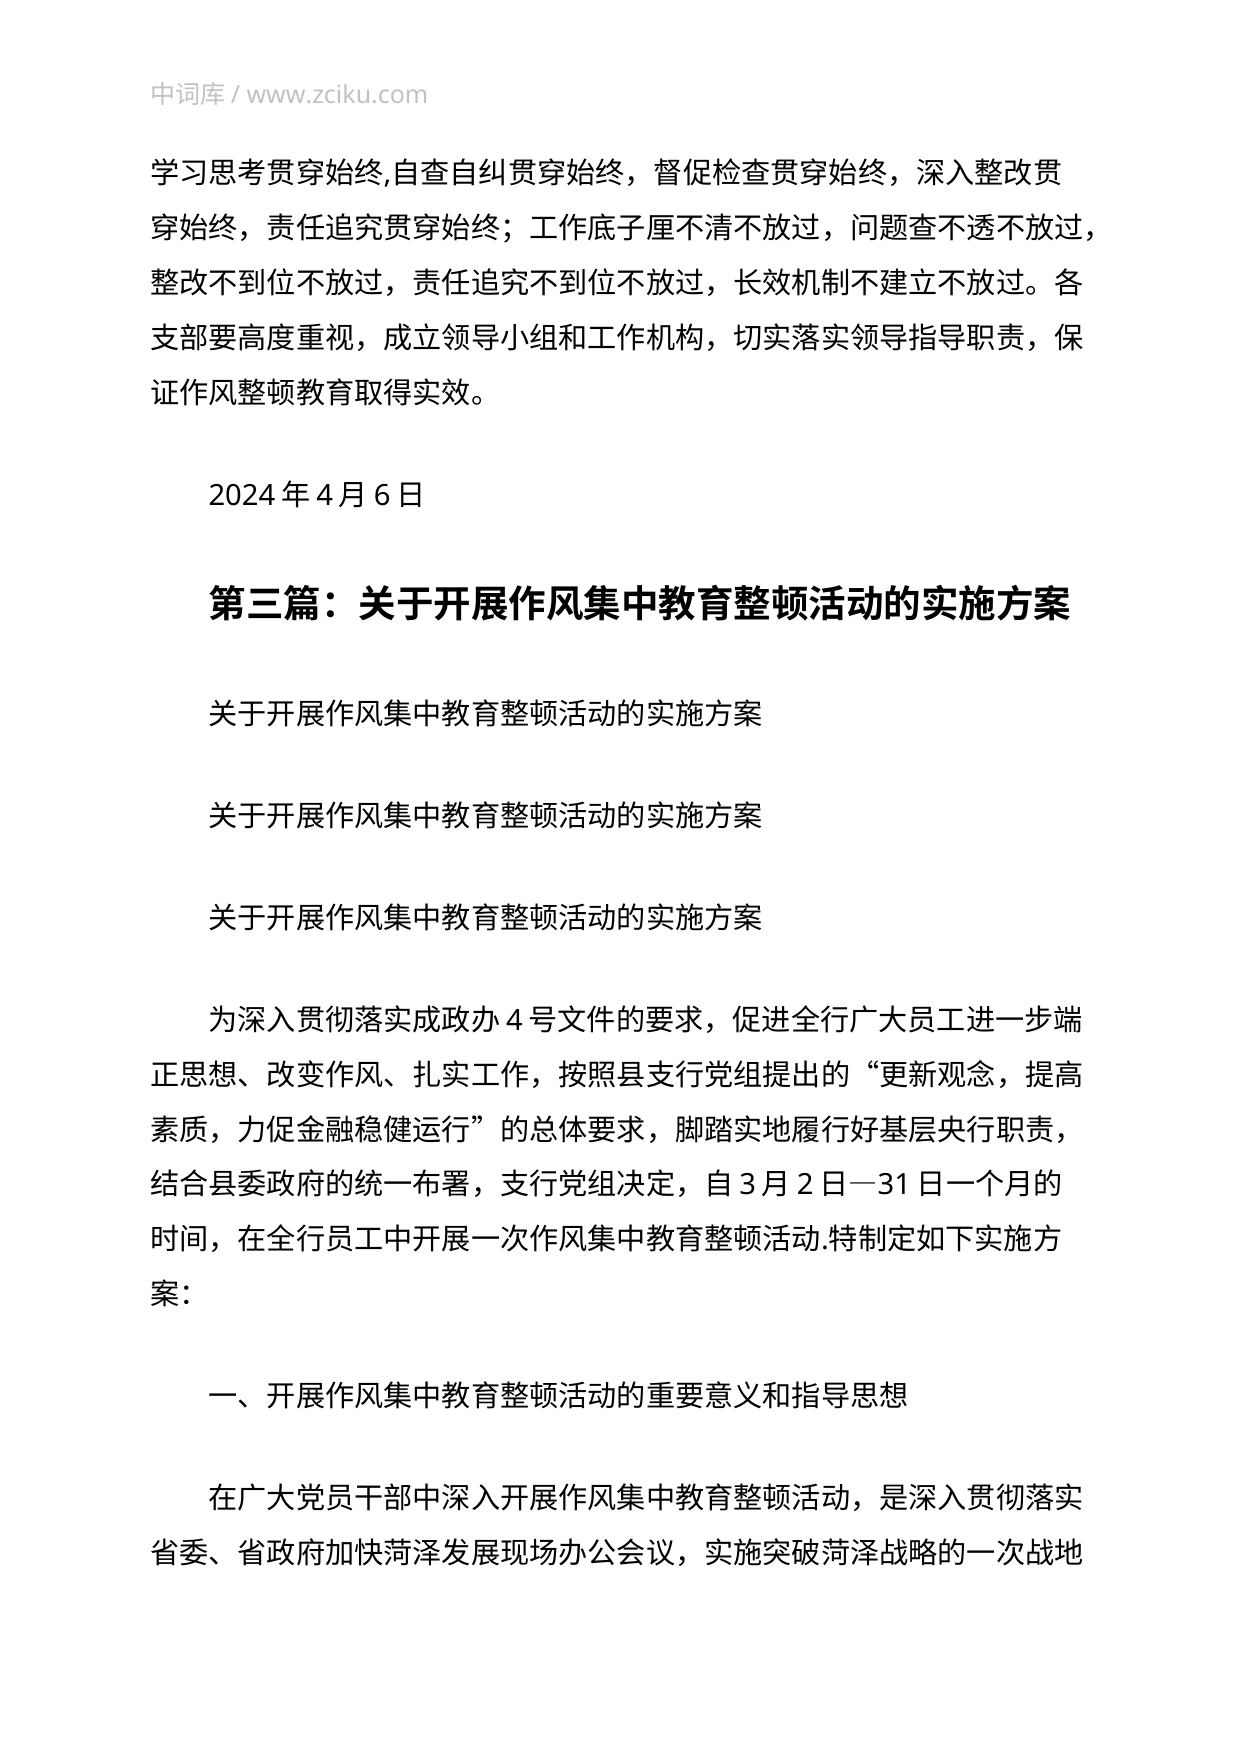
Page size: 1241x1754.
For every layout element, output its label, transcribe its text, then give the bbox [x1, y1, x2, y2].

text 关于开展作风集中教育整顿活动的实施方案 [150, 691, 1090, 733]
text 2024年4月6日 [150, 471, 1090, 514]
text 为深入贯彻落实成政办4号文件的要求，促进全行广大员工进一步端正思想、改变作风、扎实工作，按照县支行党组提出的“更新观念，提高素质，力促金融稳健运行”的总体要求，脚踏实地履行好基层央行职责，结合县委政府的统一布署，支行党组决定，自3月2日—31日一个月的时间，在全行员工中开展一次作风集中教育整顿活动.特制定如下实施方案： [150, 996, 1090, 1313]
text 一、开展作风集中教育整顿活动的重要意义和指导思想 [150, 1373, 1090, 1415]
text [150, 1474, 1090, 1572]
text 关于开展作风集中教育整顿活动的实施方案 [150, 793, 1090, 835]
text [150, 150, 1090, 412]
text 第三篇：关于开展作风集中教育整顿活动的实施方案 [150, 573, 1090, 628]
text 关于开展作风集中教育整顿活动的实施方案 [150, 894, 1090, 937]
